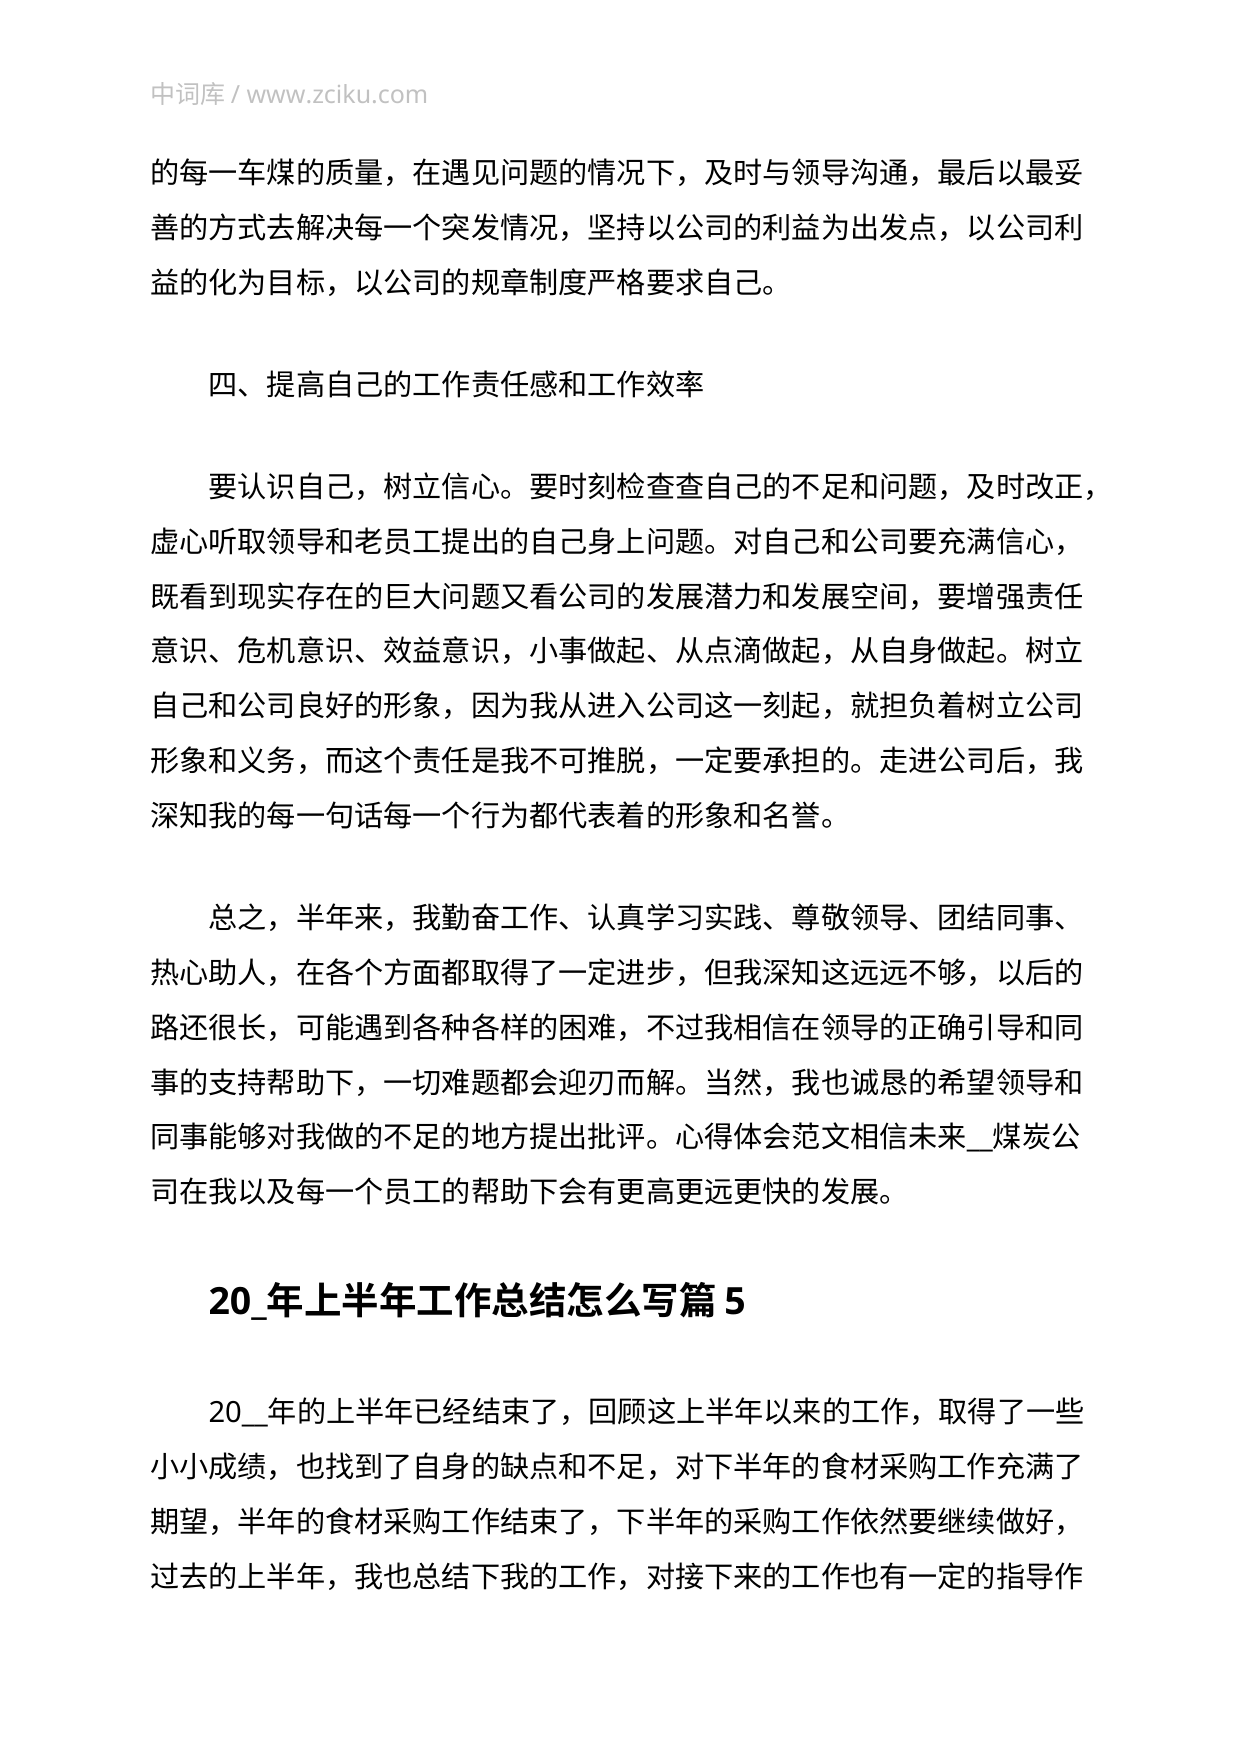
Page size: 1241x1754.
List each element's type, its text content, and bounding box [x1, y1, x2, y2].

text 总之，半年来，我勤奋工作、认真学习实践、尊敬领导、团结同事、热心助人，在各个方面都取得了一定进步，但我深知这远远不够，以后的路还很长，可能遇到各种各样的困难，不过我相信在领导的正确引导和同事的支持帮助下，一切难题都会迎刃而解。当然，我也诚恳的希望领导和同事能够对我做的不足的地方提出批评。心得体会范文相信未来__煤炭公司在我以及每一个员工的帮助下会有更高更远更快的发展。 [150, 894, 1090, 1211]
text 要认识自己，树立信心。要时刻检查查自己的不足和问题，及时改正，虚心听取领导和老员工提出的自己身上问题。对自己和公司要充满信心，既看到现实存在的巨大问题又看公司的发展潜力和发展空间，要增强责任意识、危机意识、效益意识，小事做起、从点滴做起，从自身做起。树立自己和公司良好的形象，因为我从进入公司这一刻起，就担负着树立公司形象和义务，而这个责任是我不可推脱，一定要承担的。走进公司后，我深知我的每一句话每一个行为都代表着的形象和名誉。 [150, 463, 1090, 835]
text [150, 1388, 1090, 1596]
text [150, 150, 1090, 302]
text 四、提高自己的工作责任感和工作效率 [150, 362, 1090, 404]
text 20_年上半年工作总结怎么写篇5 [150, 1271, 1090, 1325]
